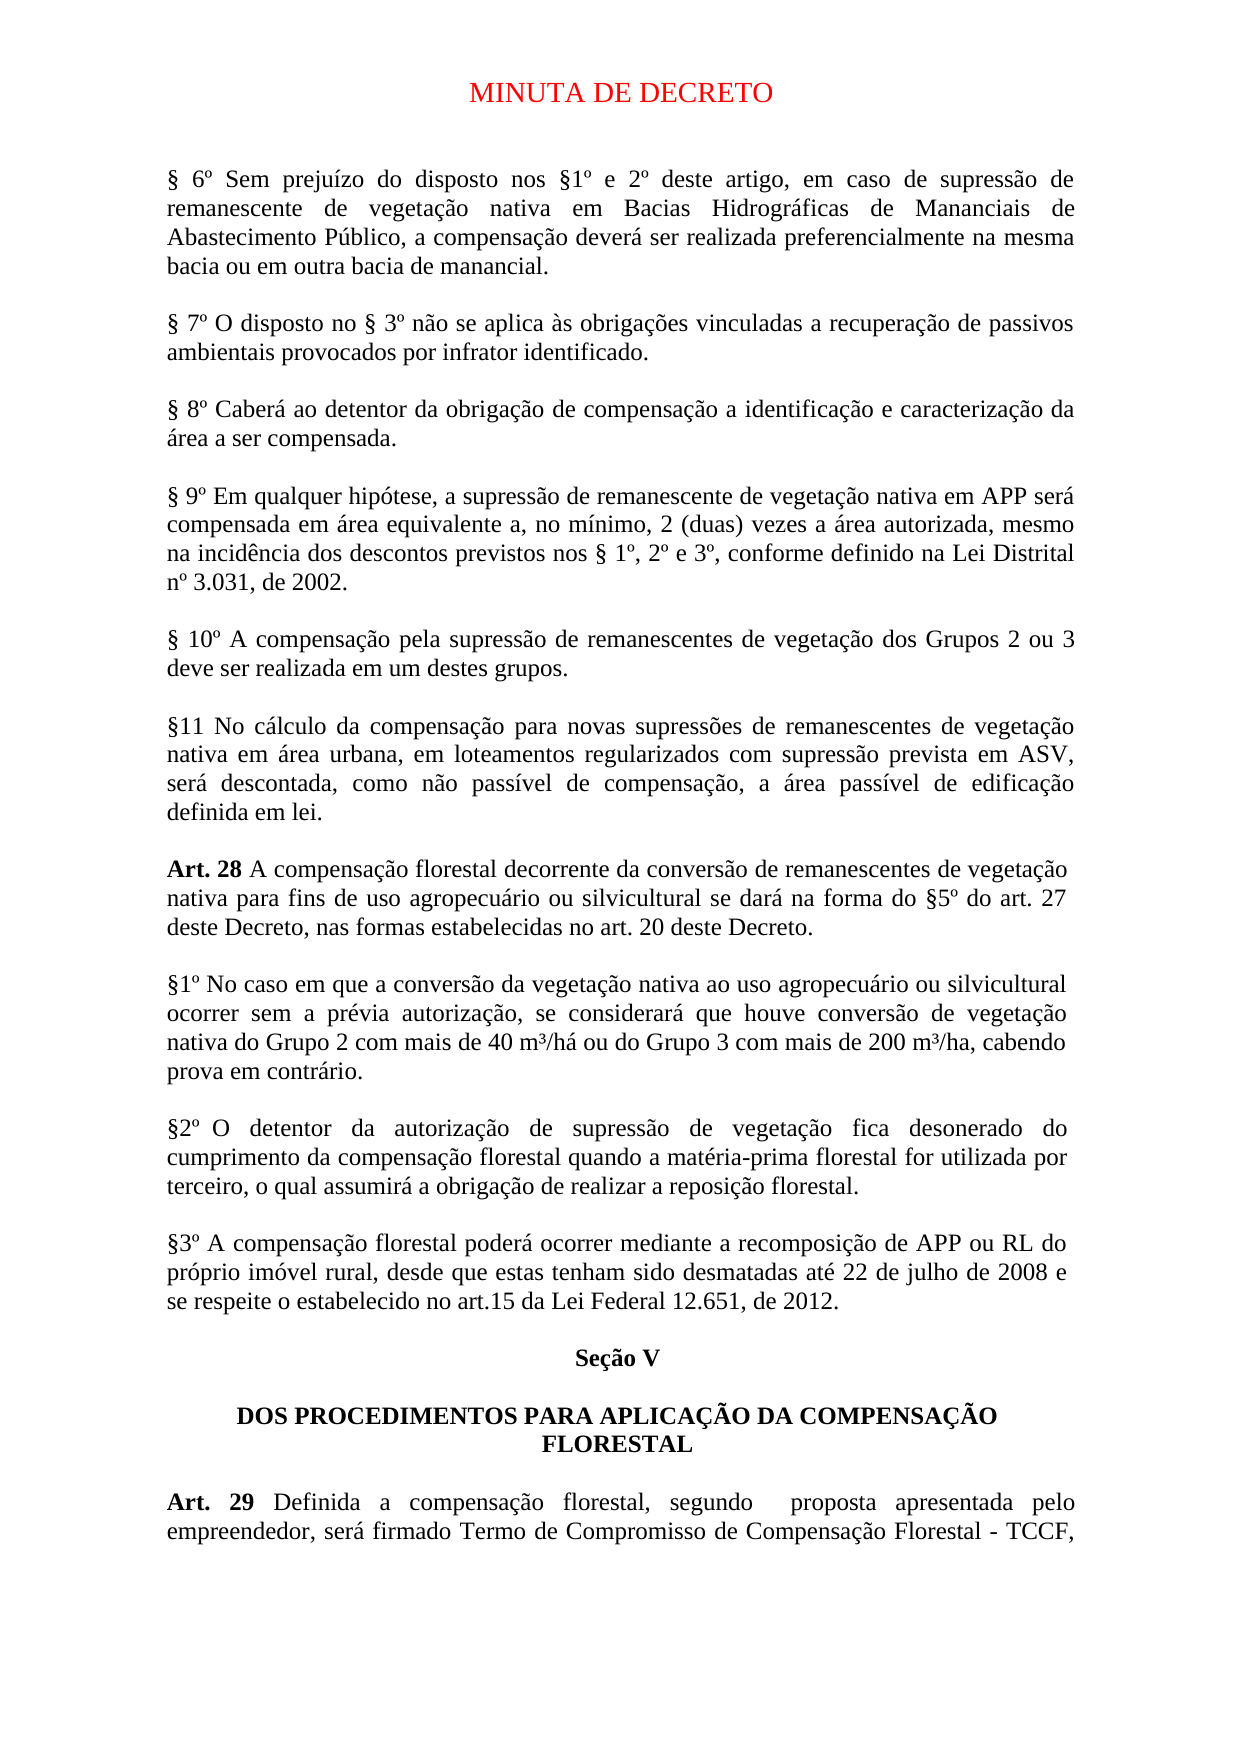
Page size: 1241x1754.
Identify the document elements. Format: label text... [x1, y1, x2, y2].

text § 6º Sem prejuízo do disposto nos §1º e 2º deste artigo, em caso de supressão de remanescente de vegetação nativa em Bacias Hidrográficas de Mananciais de Abastecimento Público, a compensação deverá ser realizada preferencialmente na mesma bacia ou em outra bacia de manancial. [167, 164, 1076, 279]
text Seção V [167, 1343, 1068, 1372]
text Art. 28 A compensação florestal decorrente da conversão de remanescentes de vegetação nativa para fins de uso agropecuário ou silvicultural se dará na forma do §5º do art. 27 deste Decreto, nas formas estabelecidas no art. 20 deste Decreto. [167, 854, 1068, 941]
text § 10º A compensação pela supressão de remanescentes de vegetação dos Grupos 2 ou 3 deve ser realizada em um destes grupos. [167, 624, 1076, 682]
text § 8º Caberá ao detentor da obrigação de compensação a identificação e caracterização da área a ser compensada. [167, 394, 1076, 452]
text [167, 1487, 1076, 1544]
text §11 No cálculo da compensação para novas supressões de remanescentes de vegetação nativa em área urbana, em loteamentos regularizados com supressão prevista em ASV, será descontada, como não passível de compensação, a área passível de edificação definida em lei. [167, 711, 1076, 826]
text §1º No caso em que a conversão da vegetação nativa ao uso agropecuário ou silvicultural ocorrer sem a prévia autorização, se considerará que houve conversão de vegetação nativa do Grupo 2 com mais de 40 m³/há ou do Grupo 3 com mais de 200 m³/ha, cabendo prova em contrário. [167, 969, 1068, 1084]
text § 7º O disposto no § 3º não se aplica às obrigações vinculadas a recuperação de passivos ambientais provocados por infrator identificado. [167, 308, 1076, 366]
text §3º A compensação florestal poderá ocorrer mediante a recomposição de APP ou RL do próprio imóvel rural, desde que estas tenham sido desmatadas até 22 de julho de 2008 e se respeite o estabelecido no art.15 da Lei Federal 12.651, de 2012. [167, 1228, 1068, 1314]
text § 9º Em qualquer hipótese, a supressão de remanescente de vegetação nativa em APP será compensada em área equivalente a, no mínimo, 2 (duas) vezes a área autorizada, mesmo na incidência dos descontos previstos nos § 1º, 2º e 3º, conforme definido na Lei Distrital nº 3.031, de 2002. [167, 481, 1076, 596]
text DOS PROCEDIMENTOS PARA APLICAÇÃO DA COMPENSAÇÃO FLORESTAL [167, 1401, 1068, 1458]
text §2º O detentor da autorização de supressão de vegetação fica desonerado do cumprimento da compensação florestal quando a matéria-prima florestal for utilizada por terceiro, o qual assumirá a obrigação de realizar a reposição florestal. [167, 1113, 1068, 1199]
